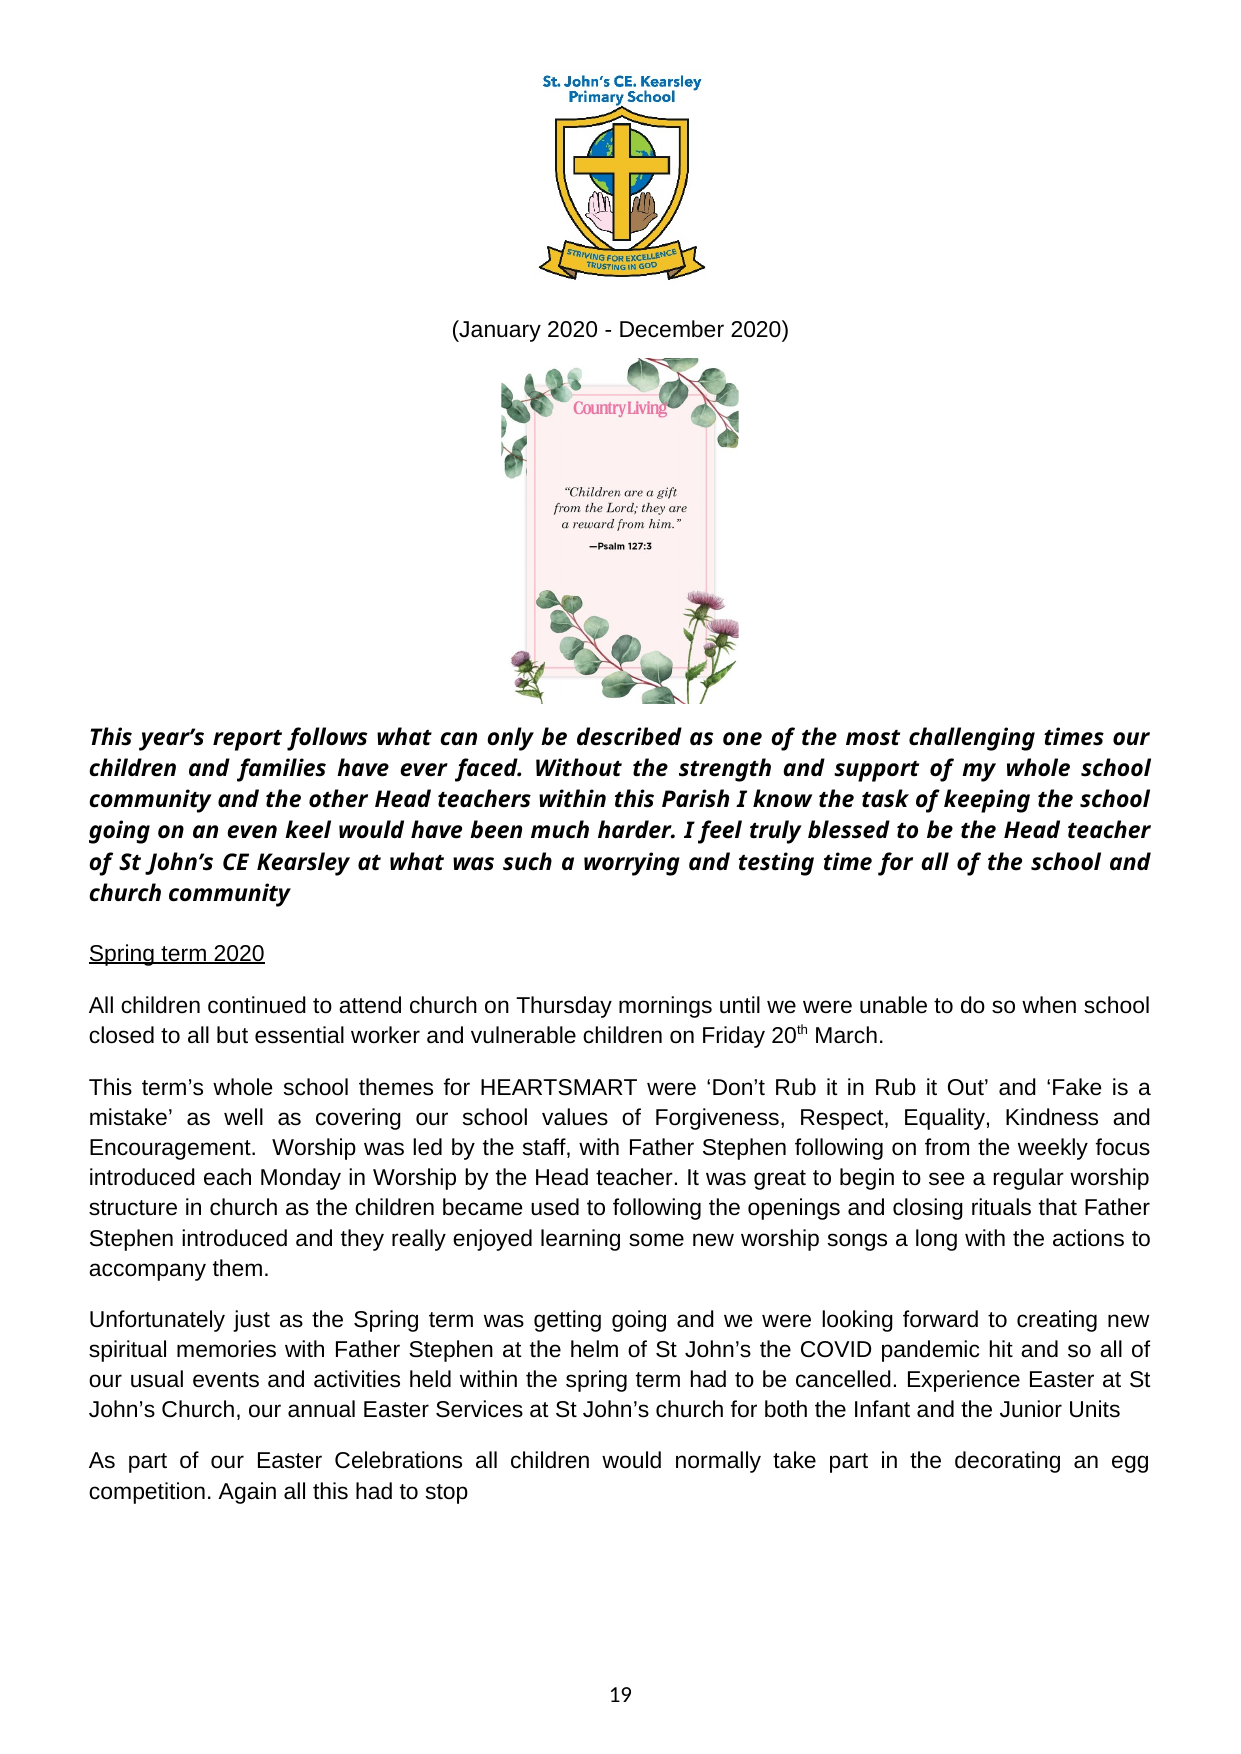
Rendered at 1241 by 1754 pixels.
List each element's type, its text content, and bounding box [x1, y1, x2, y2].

text All children continued to attend church on Thursday mornings until we were unable to do so when school closed to all but essential worker and vulnerable children on Friday 20th March. [89, 992, 1152, 1049]
text This term’s whole school themes for HEARTSMART were ‘Don’t Rub it in Rub it Out’ and ‘Fake is a mistake’ as well as covering our school values of Forgiveness, Respect, Equality, Kindness and Encouragement. Worship was led by the staff, with Father Stephen following on from the weekly focus introduced each Monday in Worship by the Head teacher. It was great to begin to see a regular worship structure in church as the children became used to following the openings and closing rituals that Father Stephen introduced and they really enjoyed learning some new worship songs a long with the actions to accompany them. [89, 1073, 1152, 1281]
text This year’s report follows what can only be described as one of the most challenging times our children and families have ever faced. Without the strength and support of my whole school community and the other Head teachers within this Parish I know the task of keeping the school going on an even keel would have been much harder. I feel truly blessed to be the Head teacher of St John’s CE Kearsley at what was such a worrying and testing time for all of the school and church community [89, 721, 1152, 908]
text Spring term 2020 [89, 939, 1152, 966]
text (January 2020 - December 2020) [89, 316, 1152, 343]
picture [521, 59, 719, 298]
text As part of our Easter Celebrations all children would normally take part in the decorating an egg competition. Again all this had to stop [89, 1447, 1152, 1504]
text Unfortunately just as the Spring term was getting going and we were looking forward to creating new spiritual memories with Father Stephen at the helm of St John’s the COVID pandemic hit and so all of our usual events and activities held within the spring term had to be cancelled. Experience Easter at St John’s Church, our annual Easter Services at St John’s church for both the Infant and the Junior Units [89, 1306, 1152, 1423]
picture [501, 358, 739, 704]
